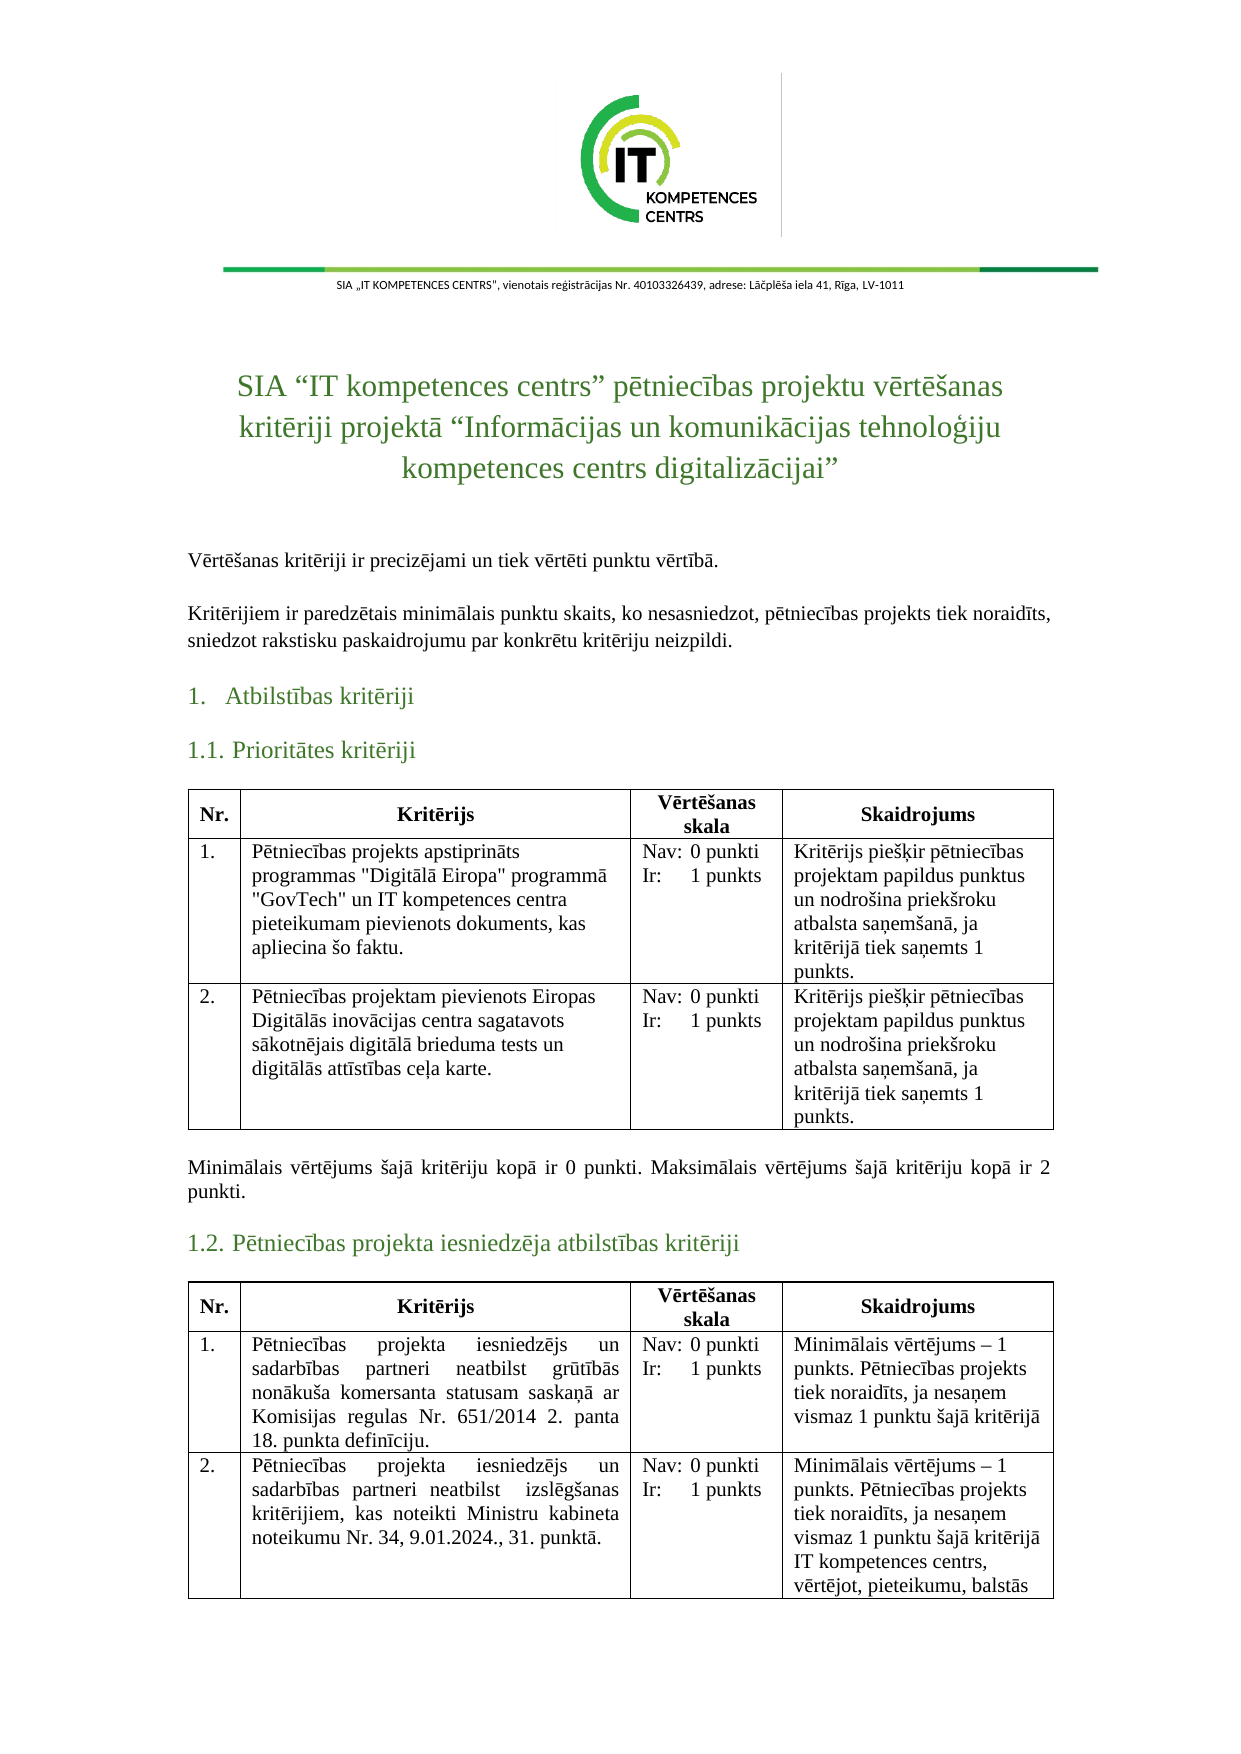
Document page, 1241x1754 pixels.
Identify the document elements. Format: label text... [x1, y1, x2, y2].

table_header Skaidrojums [783, 1283, 1053, 1331]
table_header Nr. [189, 1283, 240, 1331]
table_header Kritērijs [241, 1283, 630, 1331]
subtitle Minimālais vērtējums šajā kritēriju kopā ir 0 punkti. Maksimālais vērtējums šajā kritēriju kopā ir 2 punkti. [187, 1154, 1053, 1203]
table_header Vērtēšanas skala [631, 1283, 782, 1331]
subtitle Prioritātes kritēriji [187, 735, 1053, 763]
table_cell [189, 1332, 240, 1452]
picture [187, 255, 1137, 277]
subtitle SIA “IT kompetences centrs” pētniecības projektu vērtēšanas kritēriji projektā “Informācijas un komunikācijas tehnoloģiju kompetences centrs digitalizācijai” [187, 367, 1053, 486]
table_header Skaidrojums [783, 790, 1053, 838]
table_cell Pētniecības projektam pievienots Eiropas Digitālās inovācijas centra sagatavots sākotnējais digitālā brieduma tests un digitālās attīstības ceļa karte. [241, 984, 630, 1128]
subtitle Pētniecības projekta iesniedzēja atbilstības kritēriji [187, 1228, 1053, 1256]
table_cell Minimālais vērtējums – 1 punkts. Pētniecības projekts tiek noraidīts, ja nesaņem vismaz 1 punktu šajā kritērijā [783, 1332, 1053, 1452]
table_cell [241, 1453, 630, 1597]
subtitle Atbilstības kritēriji [187, 681, 1053, 710]
table_cell Nav: 0 punkti Ir: 1 punkts [631, 1453, 782, 1597]
table_cell Nav: 0 punkti Ir: 1 punkts [631, 839, 782, 983]
table_cell Kritērijs piešķir pētniecības projektam papildus punktus un nodrošina priekšroku atbalsta saņemšanā, ja kritērijā tiek saņemts 1 punkts. [783, 839, 1053, 983]
text Vērtēšanas kritēriji ir precizējami un tiek vērtēti punktu vērtībā. [187, 548, 1053, 572]
table_cell Nav: 0 punkti Ir: 1 punkts [631, 984, 782, 1128]
table_header Nr. [189, 790, 240, 838]
table_cell Nav: 0 punkti Ir: 1 punkts [631, 1332, 782, 1452]
table_cell [189, 839, 240, 983]
table_cell [189, 1453, 240, 1597]
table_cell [783, 1453, 1053, 1597]
table_cell Pētniecības projekta iesniedzējs un sadarbības partneri neatbilst grūtībās nonākuša komersanta statusam saskaņā ar Komisijas regulas Nr. 651/2014 2. panta 18. punkta definīciju. [241, 1332, 630, 1452]
text Kritērijiem ir paredzētais minimālais punktu skaits, ko nesasniedzot, pētniecības projekts tiek noraidīts, sniedzot rakstisku paskaidrojumu par konkrētu kritēriju neizpildi. [187, 601, 1053, 652]
table_header Kritērijs [241, 790, 630, 838]
table_cell Kritērijs piešķir pētniecības projektam papildus punktus un nodrošina priekšroku atbalsta saņemšanā, ja kritērijā tiek saņemts 1 punkts. [783, 984, 1053, 1128]
table_cell Pētniecības projekts apstiprināts programmas "Digitālā Eiropa" programmā "GovTech" un IT kompetences centra pieteikumam pievienots dokuments, kas apliecina šo faktu. [241, 839, 630, 983]
table_cell [189, 984, 240, 1128]
table_header Vērtēšanas skala [631, 790, 782, 838]
picture [555, 73, 782, 237]
